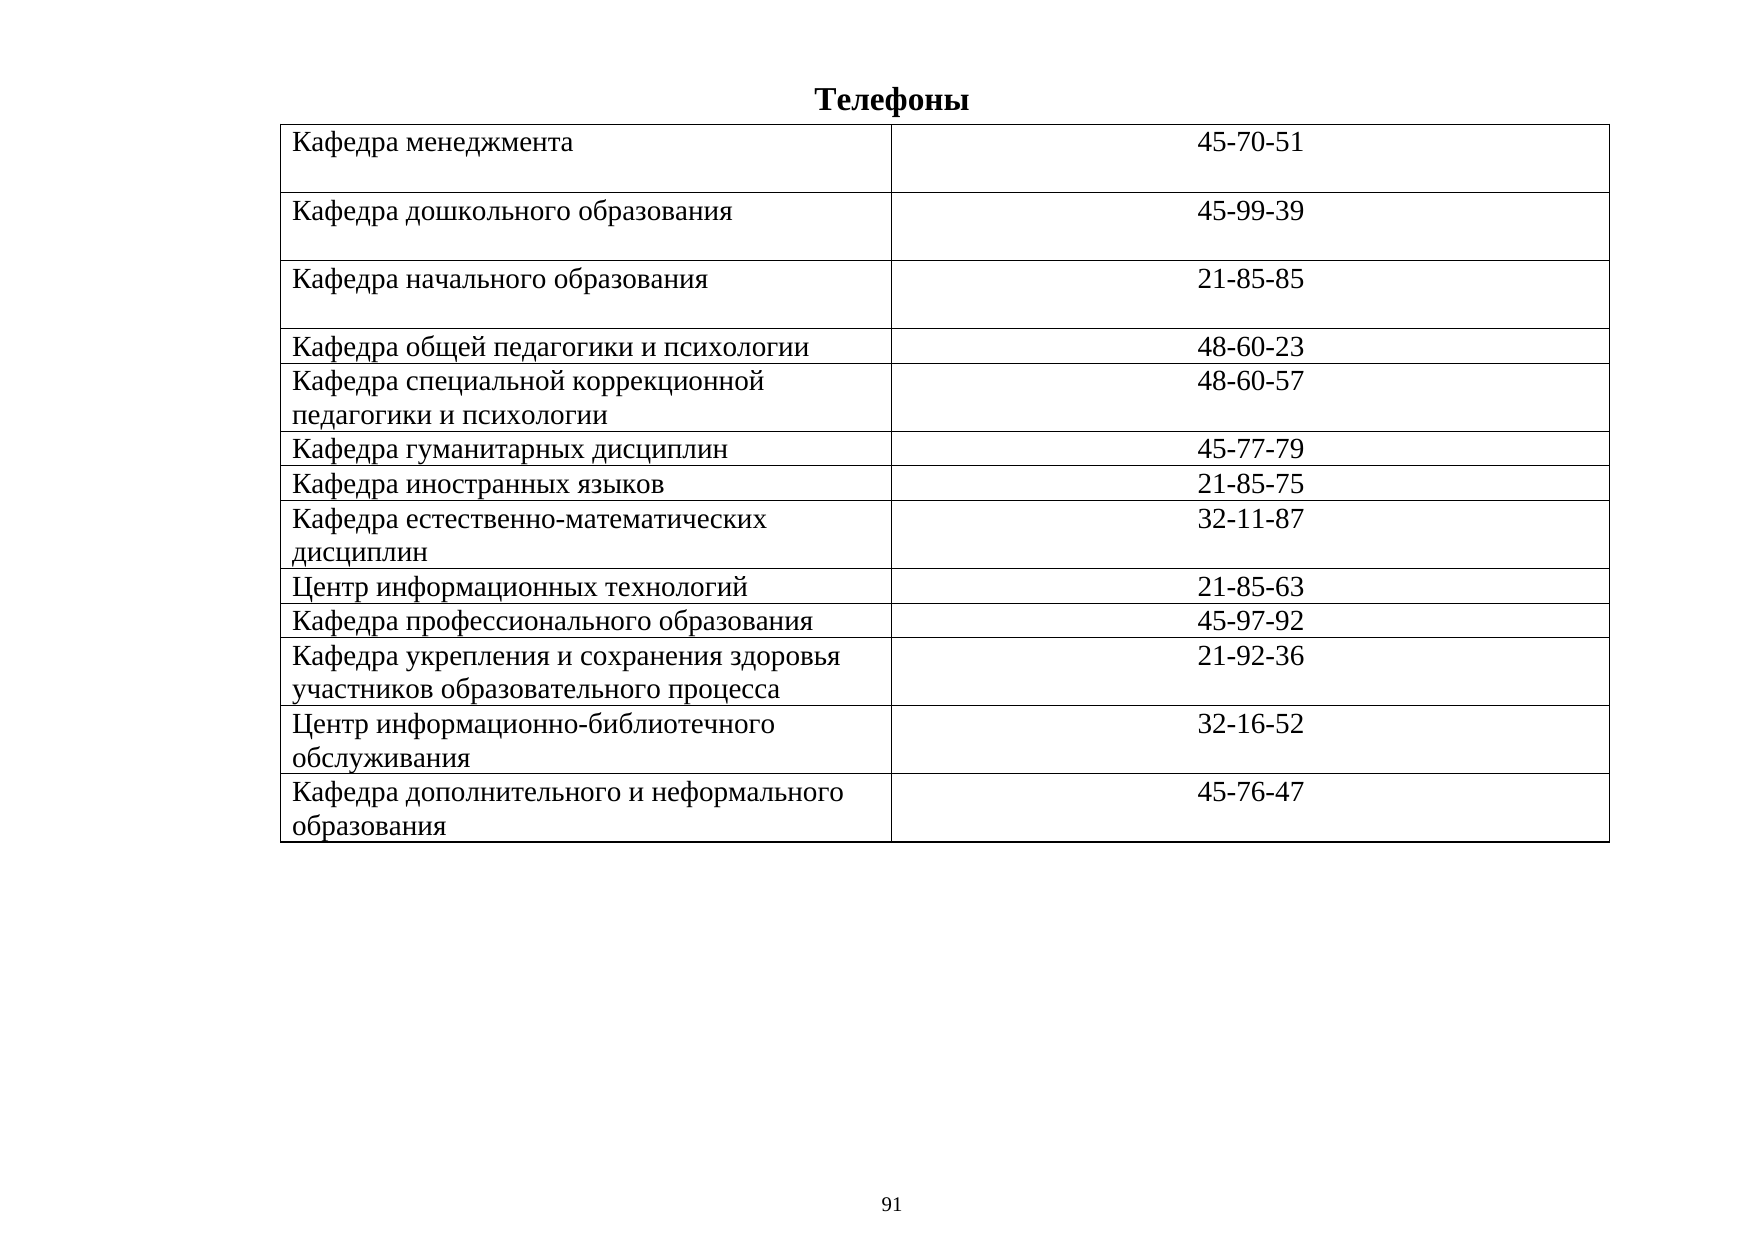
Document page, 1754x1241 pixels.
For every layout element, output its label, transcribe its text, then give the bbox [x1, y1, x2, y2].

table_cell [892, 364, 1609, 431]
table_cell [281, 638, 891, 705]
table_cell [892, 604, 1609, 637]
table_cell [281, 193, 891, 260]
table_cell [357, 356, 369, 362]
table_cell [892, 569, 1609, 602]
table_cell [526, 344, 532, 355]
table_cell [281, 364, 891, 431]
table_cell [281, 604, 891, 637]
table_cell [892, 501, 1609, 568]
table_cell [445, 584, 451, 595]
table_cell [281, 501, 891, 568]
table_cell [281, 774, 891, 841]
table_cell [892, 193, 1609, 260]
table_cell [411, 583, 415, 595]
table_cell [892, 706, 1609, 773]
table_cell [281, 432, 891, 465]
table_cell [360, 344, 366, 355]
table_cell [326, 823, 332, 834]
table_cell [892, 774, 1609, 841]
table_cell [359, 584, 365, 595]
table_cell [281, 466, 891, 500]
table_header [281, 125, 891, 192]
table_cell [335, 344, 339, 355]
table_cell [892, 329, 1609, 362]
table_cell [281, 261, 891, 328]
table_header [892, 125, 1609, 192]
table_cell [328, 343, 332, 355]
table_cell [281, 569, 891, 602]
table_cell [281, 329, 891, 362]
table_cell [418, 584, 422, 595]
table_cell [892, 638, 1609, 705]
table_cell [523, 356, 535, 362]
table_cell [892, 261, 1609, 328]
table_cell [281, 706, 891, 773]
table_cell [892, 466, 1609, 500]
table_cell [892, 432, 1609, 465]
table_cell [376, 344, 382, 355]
subtitle Телефоны [59, 79, 1724, 118]
